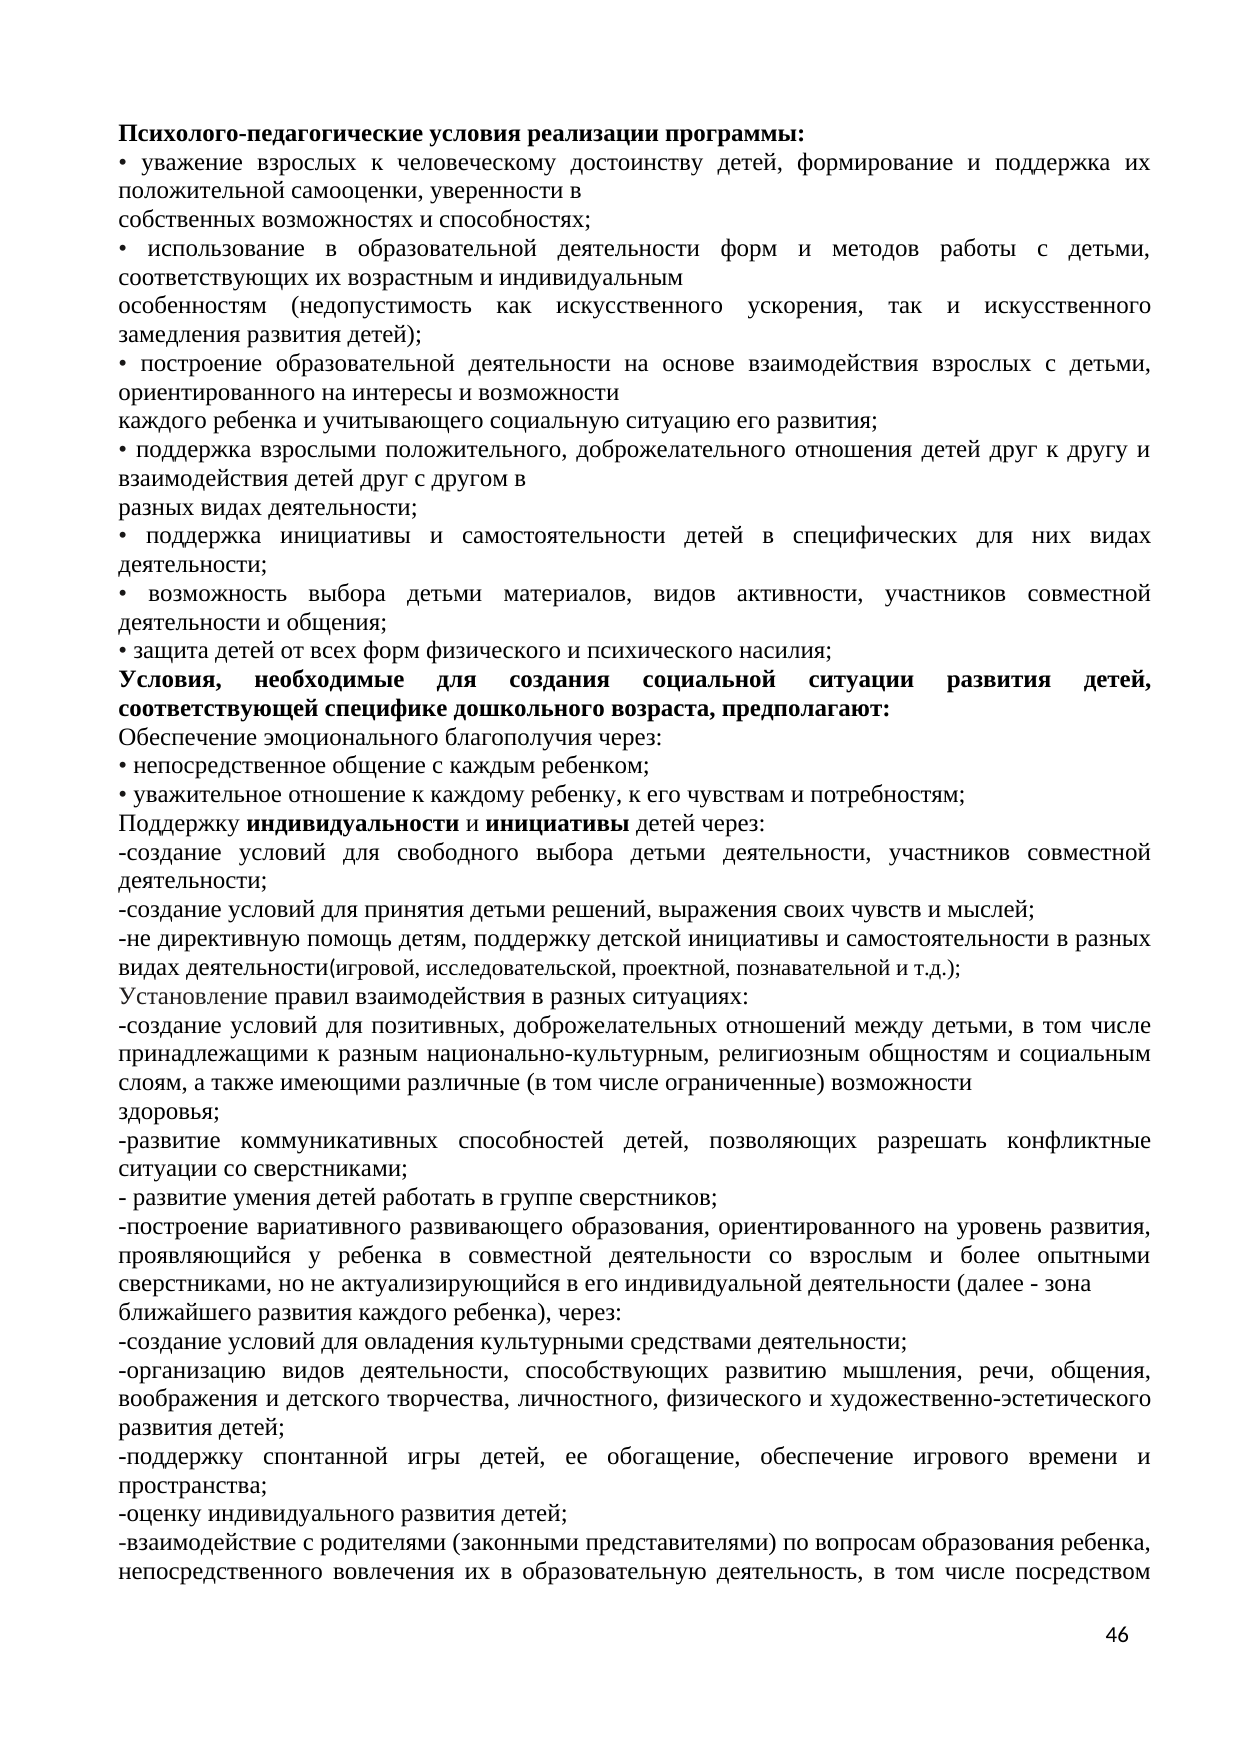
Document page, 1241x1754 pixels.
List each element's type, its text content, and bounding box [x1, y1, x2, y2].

text ближайшего развития каждого ребенка), через: [118, 1297, 1152, 1326]
text • непосредственное общение с каждым ребенком; [118, 751, 1152, 779]
text • уважение взрослых к человеческому достоинству детей, формирование и поддержка их положительной самооценки, уверенности в [118, 147, 1152, 204]
text Установление правил взаимодействия в разных ситуациях: [118, 981, 1152, 1010]
text -создание условий для свободного выбора детьми деятельности, участников совместной деятельности; [118, 837, 1152, 894]
text -оценку индивидуального развития детей; [118, 1498, 1152, 1527]
text • поддержка взрослыми положительного, доброжелательного отношения детей друг к другу и взаимодействия детей друг с другом в [118, 434, 1152, 492]
text здоровья; [118, 1096, 1152, 1125]
text • защита детей от всех форм физического и психического насилия; [118, 636, 1152, 664]
text • уважительное отношение к каждому ребенку, к его чувствам и потребностям; [118, 779, 1152, 808]
text каждого ребенка и учитывающего социальную ситуацию его развития; [118, 406, 1152, 434]
text • возможность выбора детьми материалов, видов активности, участников совместной деятельности и общения; [118, 578, 1152, 636]
text - развитие умения детей работать в группе сверстников; [118, 1182, 1152, 1211]
text -построение вариативного развивающего образования, ориентированного на уровень развития, проявляющийся у ребенка в совместной деятельности со взрослым и более опытными сверстниками, но не актуализирующийся в его индивидуальной деятельности (далее - зона [118, 1211, 1152, 1297]
text • использование в образовательной деятельности форм и методов работы с детьми, соответствующих их возрастным и индивидуальным [118, 233, 1152, 291]
text -развитие коммуникативных способностей детей, позволяющих разрешать конфликтные ситуации со сверстниками; [118, 1125, 1152, 1182]
text Поддержку индивидуальности и инициативы детей через: [118, 808, 1152, 837]
text -создание условий для овладения культурными средствами деятельности; [118, 1326, 1152, 1355]
text особенностям (недопустимость как искусственного ускорения, так и искусственного замедления развития детей); [118, 291, 1152, 348]
text Условия, необходимые для создания социальной ситуации развития детей, соответствующей специфике дошкольного возраста, предполагают: [118, 664, 1152, 722]
text Психолого-педагогические условия реализации программы: [118, 118, 1152, 147]
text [118, 1527, 1152, 1585]
text собственных возможностях и способностях; [118, 204, 1152, 233]
text -поддержку спонтанной игры детей, ее обогащение, обеспечение игрового времени и пространства; [118, 1441, 1152, 1498]
text разных видах деятельности; [118, 492, 1152, 521]
text -организацию видов деятельности, способствующих развитию мышления, речи, общения, воображения и детского творчества, личностного, физического и художественно-эстетического развития детей; [118, 1355, 1152, 1441]
text -не директивную помощь детям, поддержку детской инициативы и самостоятельности в разных видах деятельности(игровой, исследовательской, проектной, познавательной и т.д.); [118, 923, 1152, 981]
text • построение образовательной деятельности на основе взаимодействия взрослых с детьми, ориентированного на интересы и возможности [118, 348, 1152, 406]
text • поддержка инициативы и самостоятельности детей в специфических для них видах деятельности; [118, 521, 1152, 578]
text Обеспечение эмоционального благополучия через: [118, 722, 1152, 751]
text -создание условий для принятия детьми решений, выражения своих чувств и мыслей; [118, 894, 1152, 923]
text -создание условий для позитивных, доброжелательных отношений между детьми, в том числе принадлежащими к разным национально-культурным, религиозным общностям и социальным слоям, а также имеющими различные (в том числе ограниченные) возможности [118, 1010, 1152, 1096]
